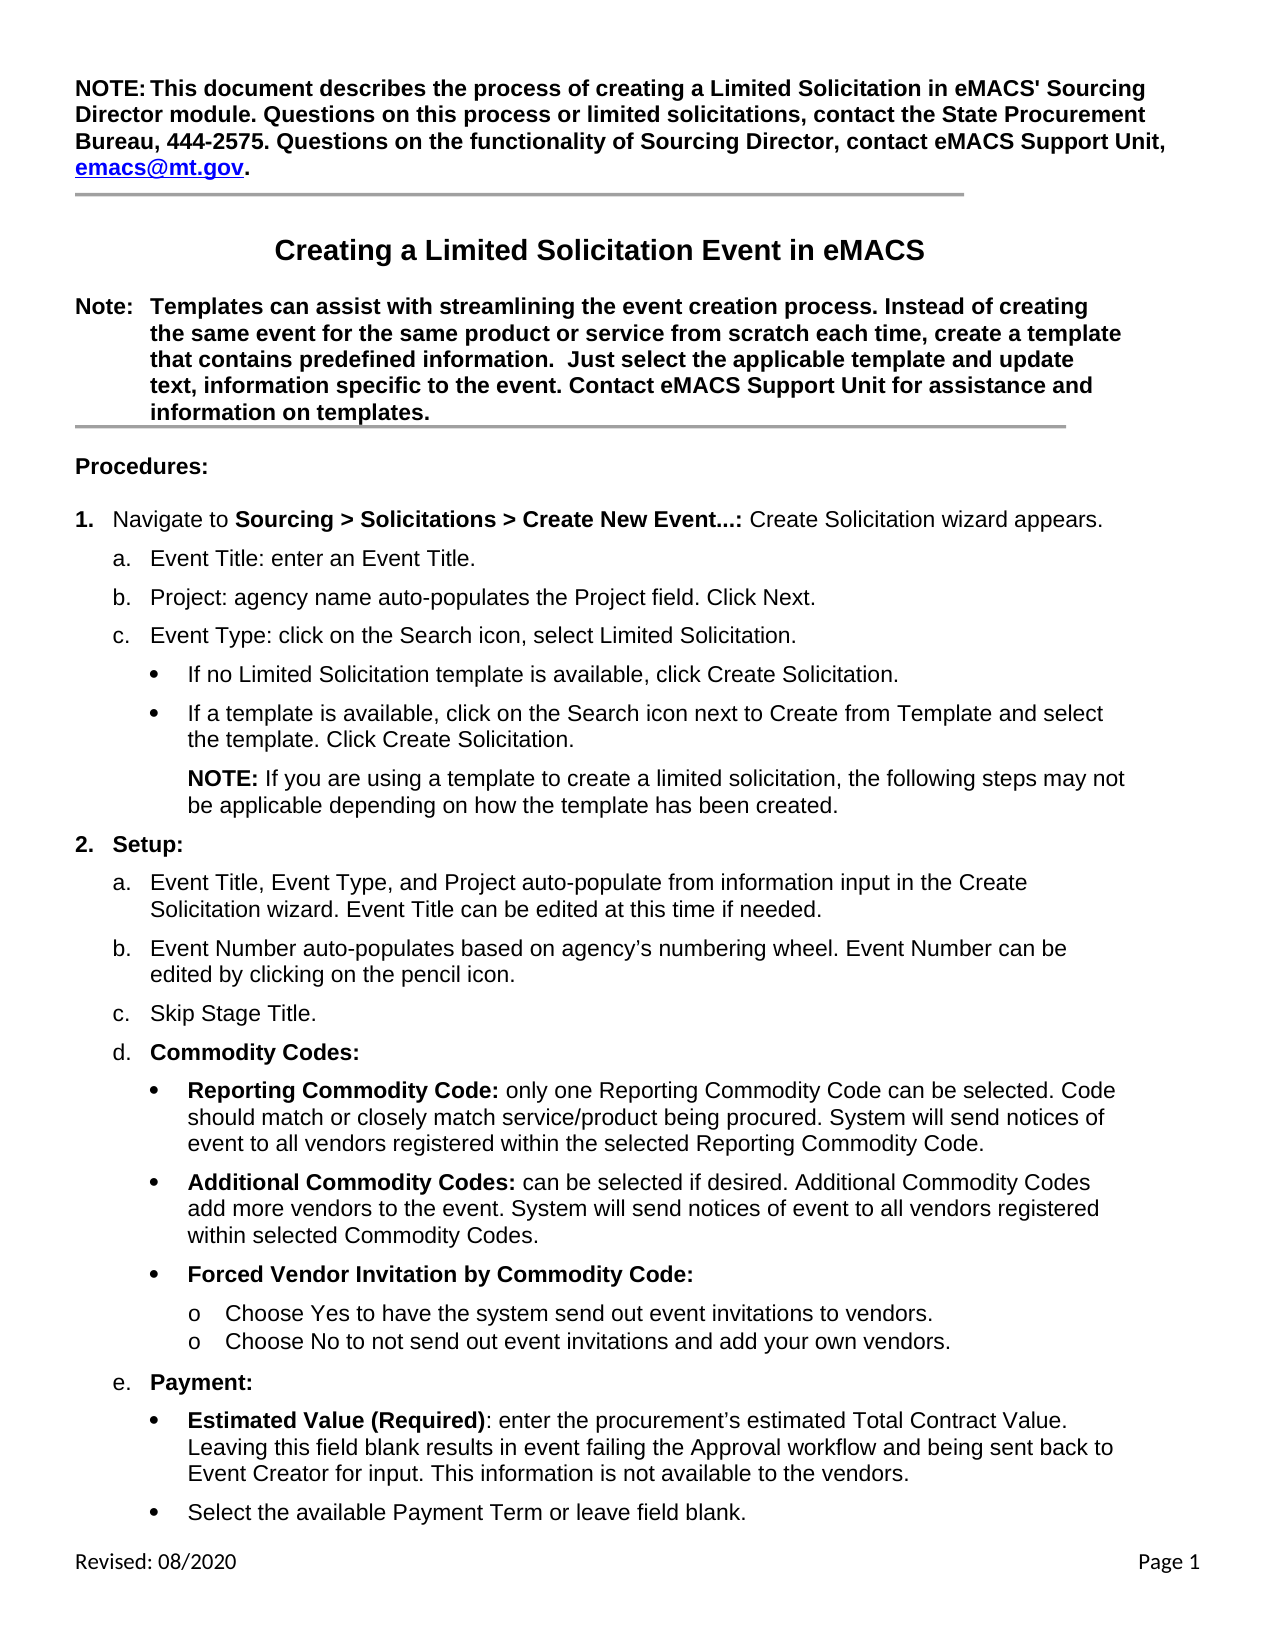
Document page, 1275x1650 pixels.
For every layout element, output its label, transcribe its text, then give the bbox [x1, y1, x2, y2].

list Payment: [112, 1369, 1125, 1395]
text Procedures: [75, 453, 1125, 479]
list Navigate to Sourcing > Solicitations > Create New Event...: Create Solicitation wizard appears. [75, 506, 1125, 532]
list If a template is available, click on the Search icon next to Create from Template and select the template. Click Create Solicitation. [150, 700, 1125, 753]
list Skip Stage Title. [112, 1000, 1125, 1026]
list Event Number auto-populates based on agency’s numbering wheel. Event Number can be edited by clicking on the pencil icon. [112, 934, 1125, 987]
text NOTE: This document describes the process of creating a Limited Solicitation in eMACS' Sourcing Director module. Questions on this process or limited solicitations, contact the State Procurement Bureau, 444-2575. Questions on the functionality of Sourcing Director, contact eMACS Support Unit, emacs@mt.gov. [75, 75, 1200, 180]
list Choose Yes to have the system send out event invitations to vendors. [187, 1299, 1125, 1328]
text Note: Templates can assist with streamlining the event creation process. Instead of creating the same event for the same product or service from scratch each time, create a template that contains predefined information. Just select the applicable template and update text, information specific to the event. Contact eMACS Support Unit for assistance and information on templates. [75, 293, 1125, 425]
list Forced Vendor Invitation by Commodity Code: [150, 1261, 1125, 1287]
list Project: agency name auto-populates the Project field. Click Next. [112, 583, 1125, 610]
list Event Type: click on the Search icon, select Limited Solicitation. [112, 622, 1125, 649]
text NOTE: If you are using a template to create a limited solicitation, the following steps may not be applicable depending on how the template has been created. [187, 765, 1125, 818]
list Select the available Payment Term or leave field blank. [150, 1499, 1125, 1525]
list Event Title: enter an Event Title. [112, 545, 1125, 571]
list Choose No to not send out event invitations and add your own vendors. [187, 1328, 1125, 1356]
list If no Limited Solicitation template is available, click Create Solicitation. [150, 661, 1125, 688]
text Creating a Limited Solicitation Event in eMACS [75, 233, 1125, 267]
list Reporting Commodity Code: only one Reporting Commodity Code can be selected. Code should match or closely match service/product being procured. System will send notices of event to all vendors registered within the selected Reporting Commodity Code. [150, 1077, 1125, 1157]
list Additional Commodity Codes: can be selected if desired. Additional Commodity Codes add more vendors to the event. System will send notices of event to all vendors registered within selected Commodity Codes. [150, 1169, 1125, 1248]
list Setup: [75, 831, 1125, 857]
list Estimated Value (Required): enter the procurement’s estimated Total Contract Value. Leaving this field blank results in event failing the Approval workflow and being sent back to Event Creator for input. This information is not available to the vendors. [150, 1407, 1125, 1487]
list Commodity Codes: [112, 1039, 1125, 1065]
list Event Title, Event Type, and Project auto-populate from information input in the Create Solicitation wizard. Event Title can be edited at this time if needed. [112, 869, 1125, 922]
